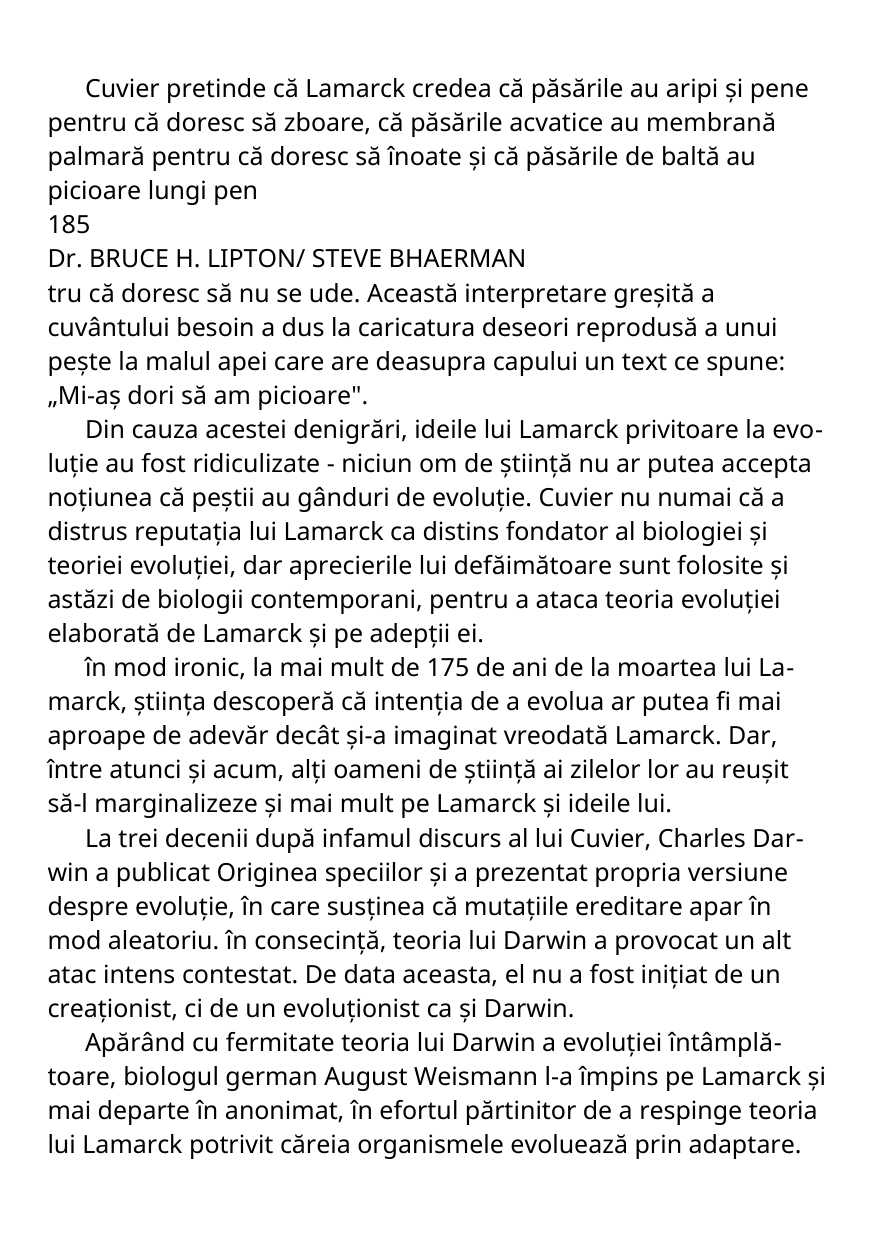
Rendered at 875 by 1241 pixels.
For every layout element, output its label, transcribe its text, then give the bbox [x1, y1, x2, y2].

text tru că doresc să nu se ude. Această interpretare greşită a cuvântului besoin a dus la caricatura deseori reprodusă a unui peşte la malul apei care are deasupra capului un text ce spune: „Mi-aş dori să am picioare". [47, 275, 827, 411]
text în mod ironic, la mai mult de 175 de ani de la moartea lui Lamarck, ştiinţa descoperă că intenţia de a evolua ar putea fi mai aproape de adevăr decât şi-a imaginat vreodată Lamarck. Dar, între atunci şi acum, alţi oameni de ştiinţă ai zilelor lor au reuşit să-l marginalizeze şi mai mult pe Lamarck şi ideile lui. [47, 650, 827, 820]
text Cuvier pretinde că Lamarck credea că păsările au aripi şi pene pentru că doresc să zboare, că păsările acvatice au membrană palmară pentru că doresc să înoate şi că păsările de baltă au picioare lungi pen [47, 71, 827, 207]
text Din cauza acestei denigrări, ideile lui Lamarck privitoare la evoluţie au fost ridiculizate - niciun om de ştiinţă nu ar putea accepta noţiunea că peştii au gânduri de evoluţie. Cuvier nu numai că a distrus reputaţia lui Lamarck ca distins fondator al biologiei şi teoriei evoluţiei, dar aprecierile lui defăimătoare sunt folosite şi astăzi de biologii contemporani, pentru a ataca teoria evoluţiei elaborată de Lamarck şi pe adepţii ei. [47, 411, 827, 650]
text La trei decenii după infamul discurs al lui Cuvier, Charles Darwin a publicat Originea speciilor şi a prezentat propria versiune despre evoluţie, în care susţinea că mutaţiile ereditare apar în mod aleatoriu. în consecinţă, teoria lui Darwin a provocat un alt atac intens contestat. De data aceasta, el nu a fost iniţiat de un creaţionist, ci de un evoluţionist ca şi Darwin. [47, 820, 827, 1024]
text 185 [47, 207, 827, 241]
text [47, 1024, 827, 1161]
text Dr. BRUCE H. LIPTON/ STEVE BHAERMAN [47, 241, 827, 275]
